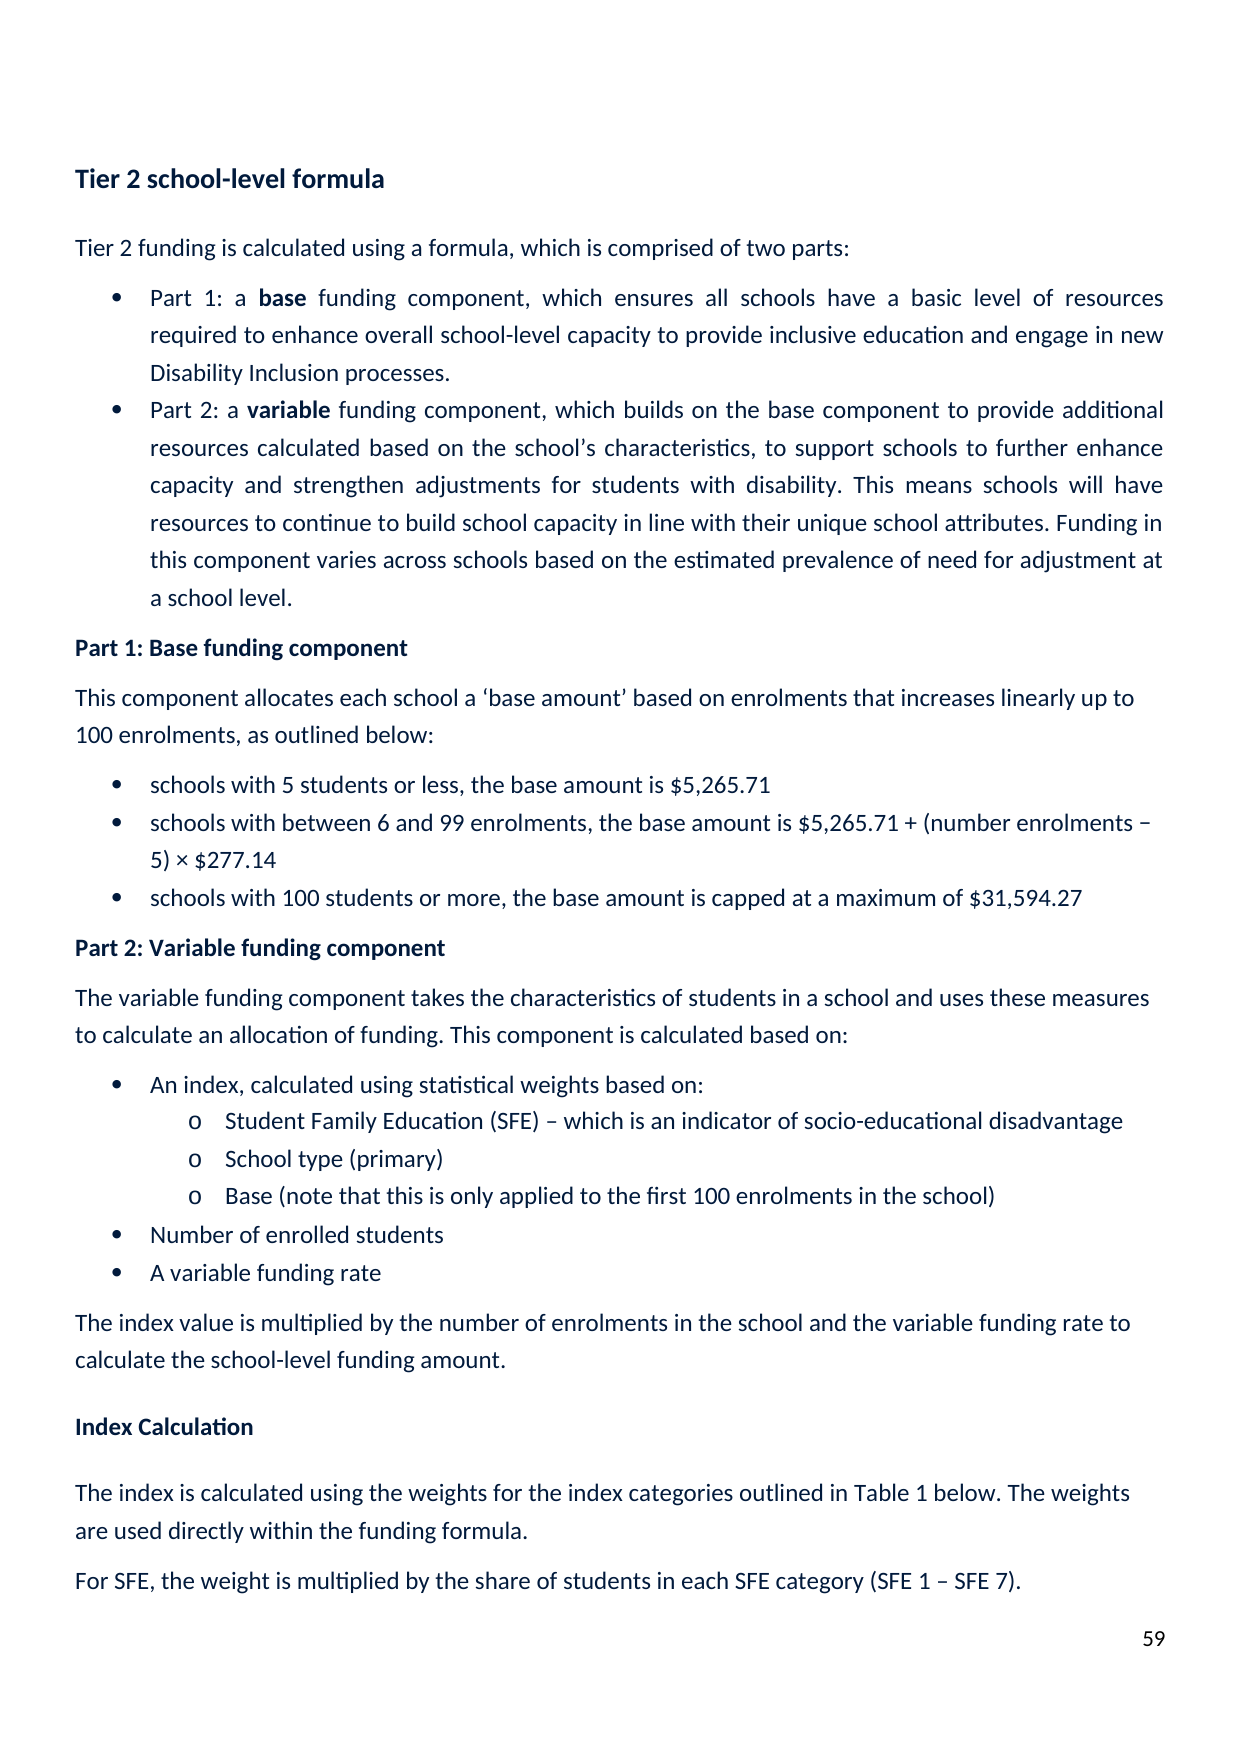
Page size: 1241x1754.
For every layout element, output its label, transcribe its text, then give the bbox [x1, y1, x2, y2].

list Part 1: a base funding component, which ensures all schools have a basic level of resources required to enhance overall school-level capacity to provide inclusive education and engage in new Disability Inclusion processes. [112, 275, 1165, 387]
text The variable funding component takes the characteristics of students in a school and uses these measures to calculate an allocation of funding. This component is calculated based on: [75, 975, 1165, 1050]
text This component allocates each school a ‘base amount’ based on enrolments that increases linearly up to 100 enrolments, as outlined below: [75, 675, 1165, 750]
list School type (primary) [187, 1137, 1165, 1175]
text Tier 2 funding is calculated using a formula, which is comprised of two parts: [75, 225, 1165, 262]
list Student Family Education (SFE) – which is an indicator of socio-educational disadvantage [187, 1100, 1165, 1137]
list A variable funding rate [112, 1250, 1165, 1287]
text Part 1: Base funding component [75, 625, 1165, 662]
text Part 2: Variable funding component [75, 925, 1165, 962]
list Number of enrolled students [112, 1212, 1165, 1250]
list Base (note that this is only applied to the first 100 enrolments in the school) [187, 1175, 1165, 1212]
list schools with 5 students or less, the base amount is $5,265.71 [112, 762, 1165, 800]
list schools with 100 students or more, the base amount is capped at a maximum of $31,594.27 [112, 875, 1165, 912]
text The index value is multiplied by the number of enrolments in the school and the variable funding rate to calculate the school-level funding amount. [75, 1300, 1165, 1375]
text Index Calculation [75, 1404, 1165, 1441]
list schools with between 6 and 99 enrolments, the base amount is $5,265.71 + (number enrolments − 5) × $277.14 [112, 800, 1165, 875]
text For SFE, the weight is multiplied by the share of students in each SFE category (SFE 1 – SFE 7). [75, 1558, 1165, 1596]
list An index, calculated using statistical weights based on: [112, 1062, 1165, 1100]
text The index is calculated using the weights for the index categories outlined in Table 1 below. The weights are used directly within the funding formula. [75, 1471, 1165, 1546]
text Tier 2 school-level formula [75, 161, 1165, 196]
list Part 2: a variable funding component, which builds on the base component to provide additional resources calculated based on the school’s characteristics, to support schools to further enhance capacity and strengthen adjustments for students with disability. This means schools will have resources to continue to build school capacity in line with their unique school attributes. Funding in this component varies across schools based on the estimated prevalence of need for adjustment at a school level. [112, 387, 1165, 612]
